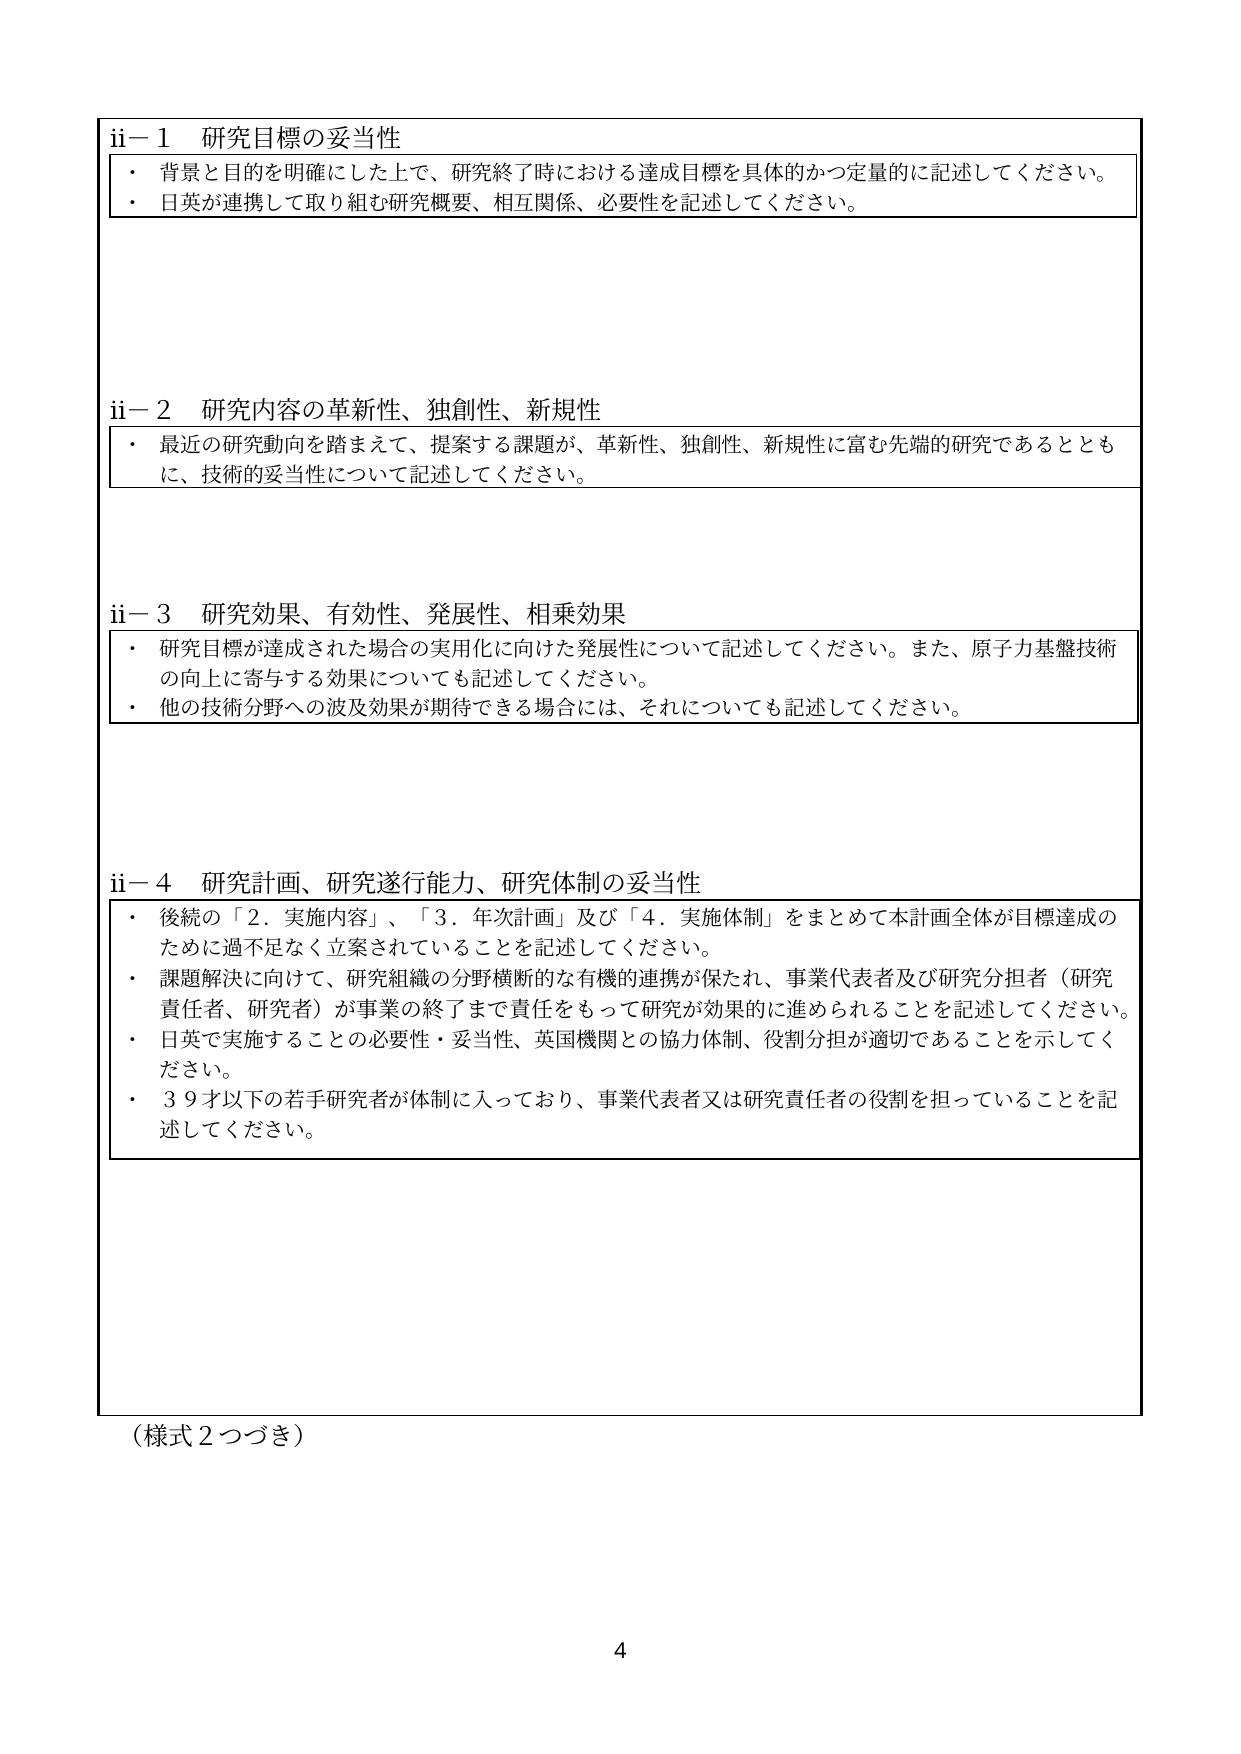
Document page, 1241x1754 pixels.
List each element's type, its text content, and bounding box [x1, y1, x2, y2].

text （様式２つづき） [118, 1416, 1122, 1452]
table_cell ⅱ－１ 研究目標の妥当性 ⅱ－２ 研究内容の革新性、独創性、新規性 ⅱ－３ 研究効果、有効性、発展性、相乗効果 ⅱ－４ 研究計画、研究遂行能力、研究体制の妥当性 [100, 119, 1140, 1415]
